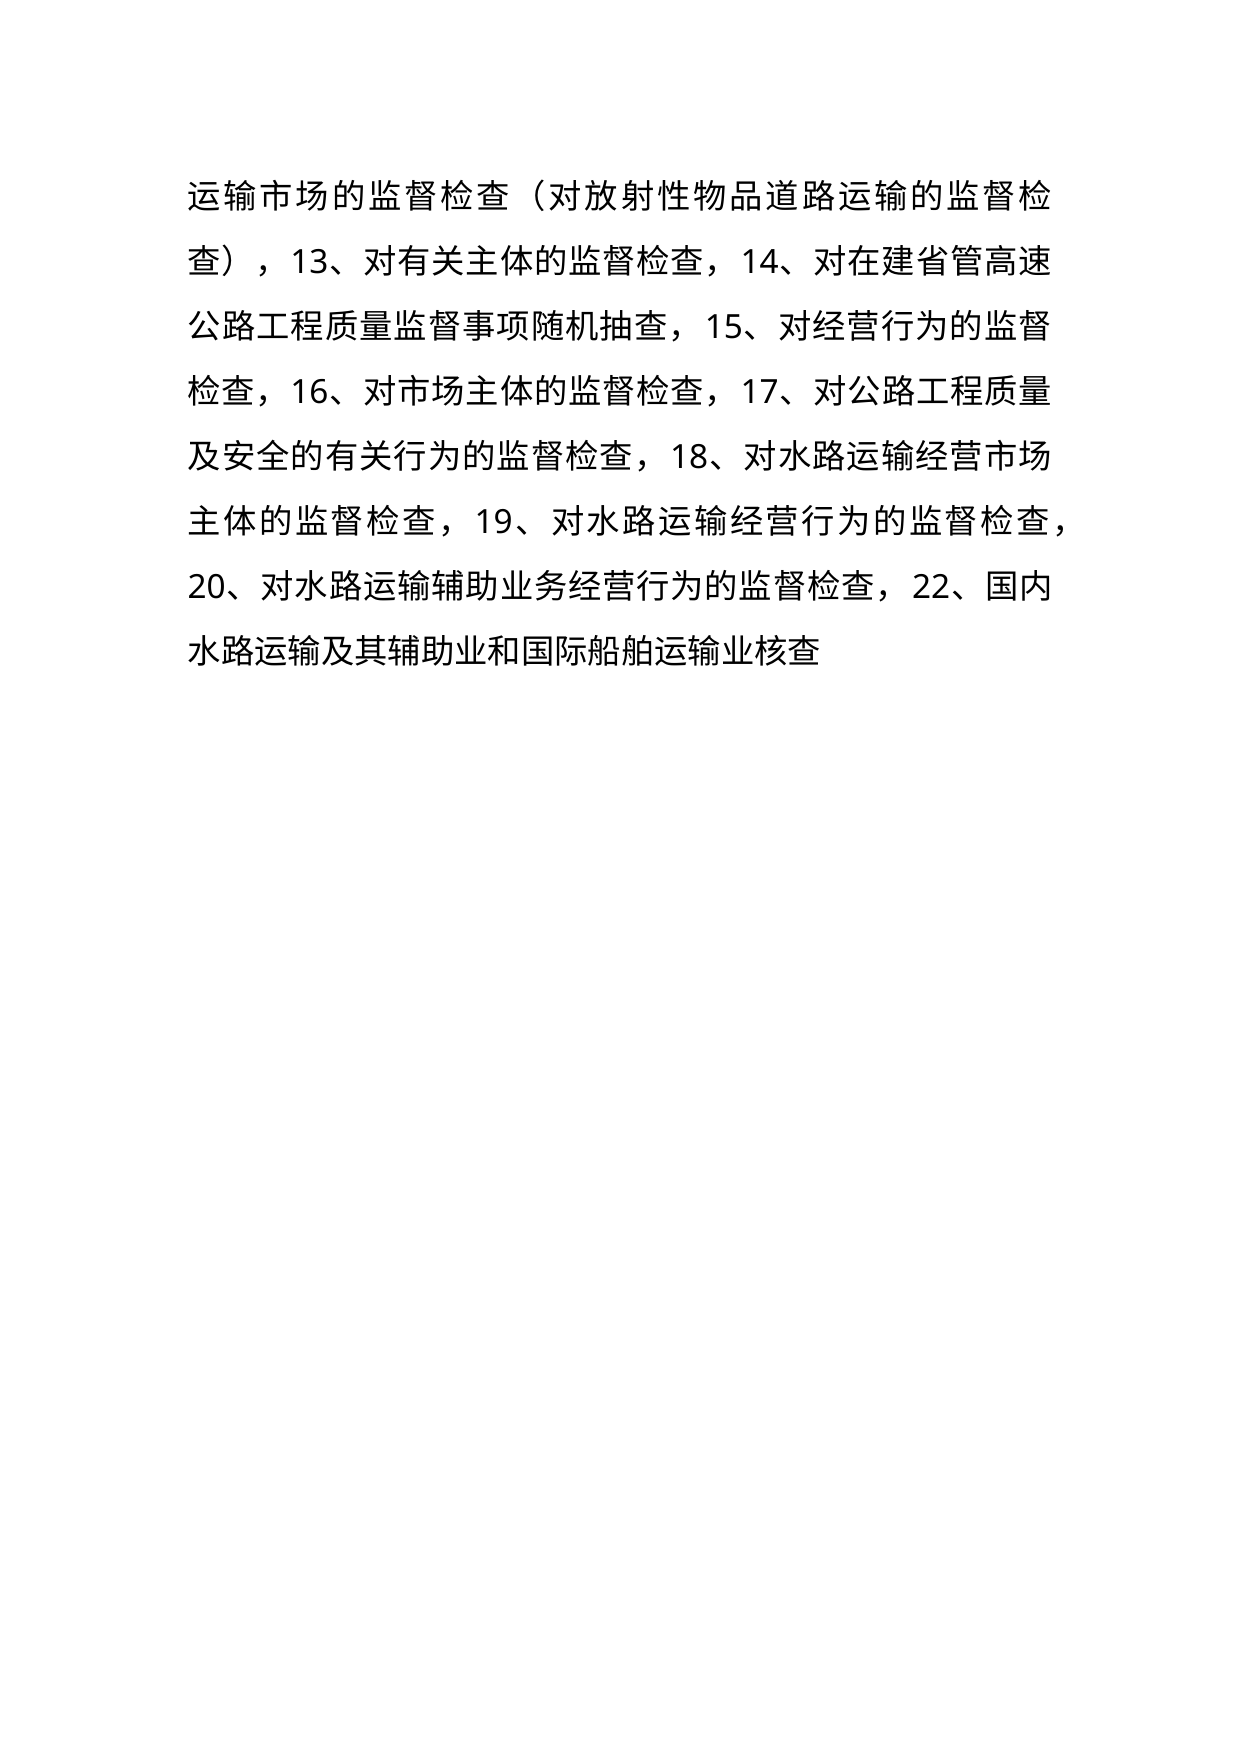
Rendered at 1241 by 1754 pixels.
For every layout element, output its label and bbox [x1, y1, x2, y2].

text [187, 162, 1053, 682]
